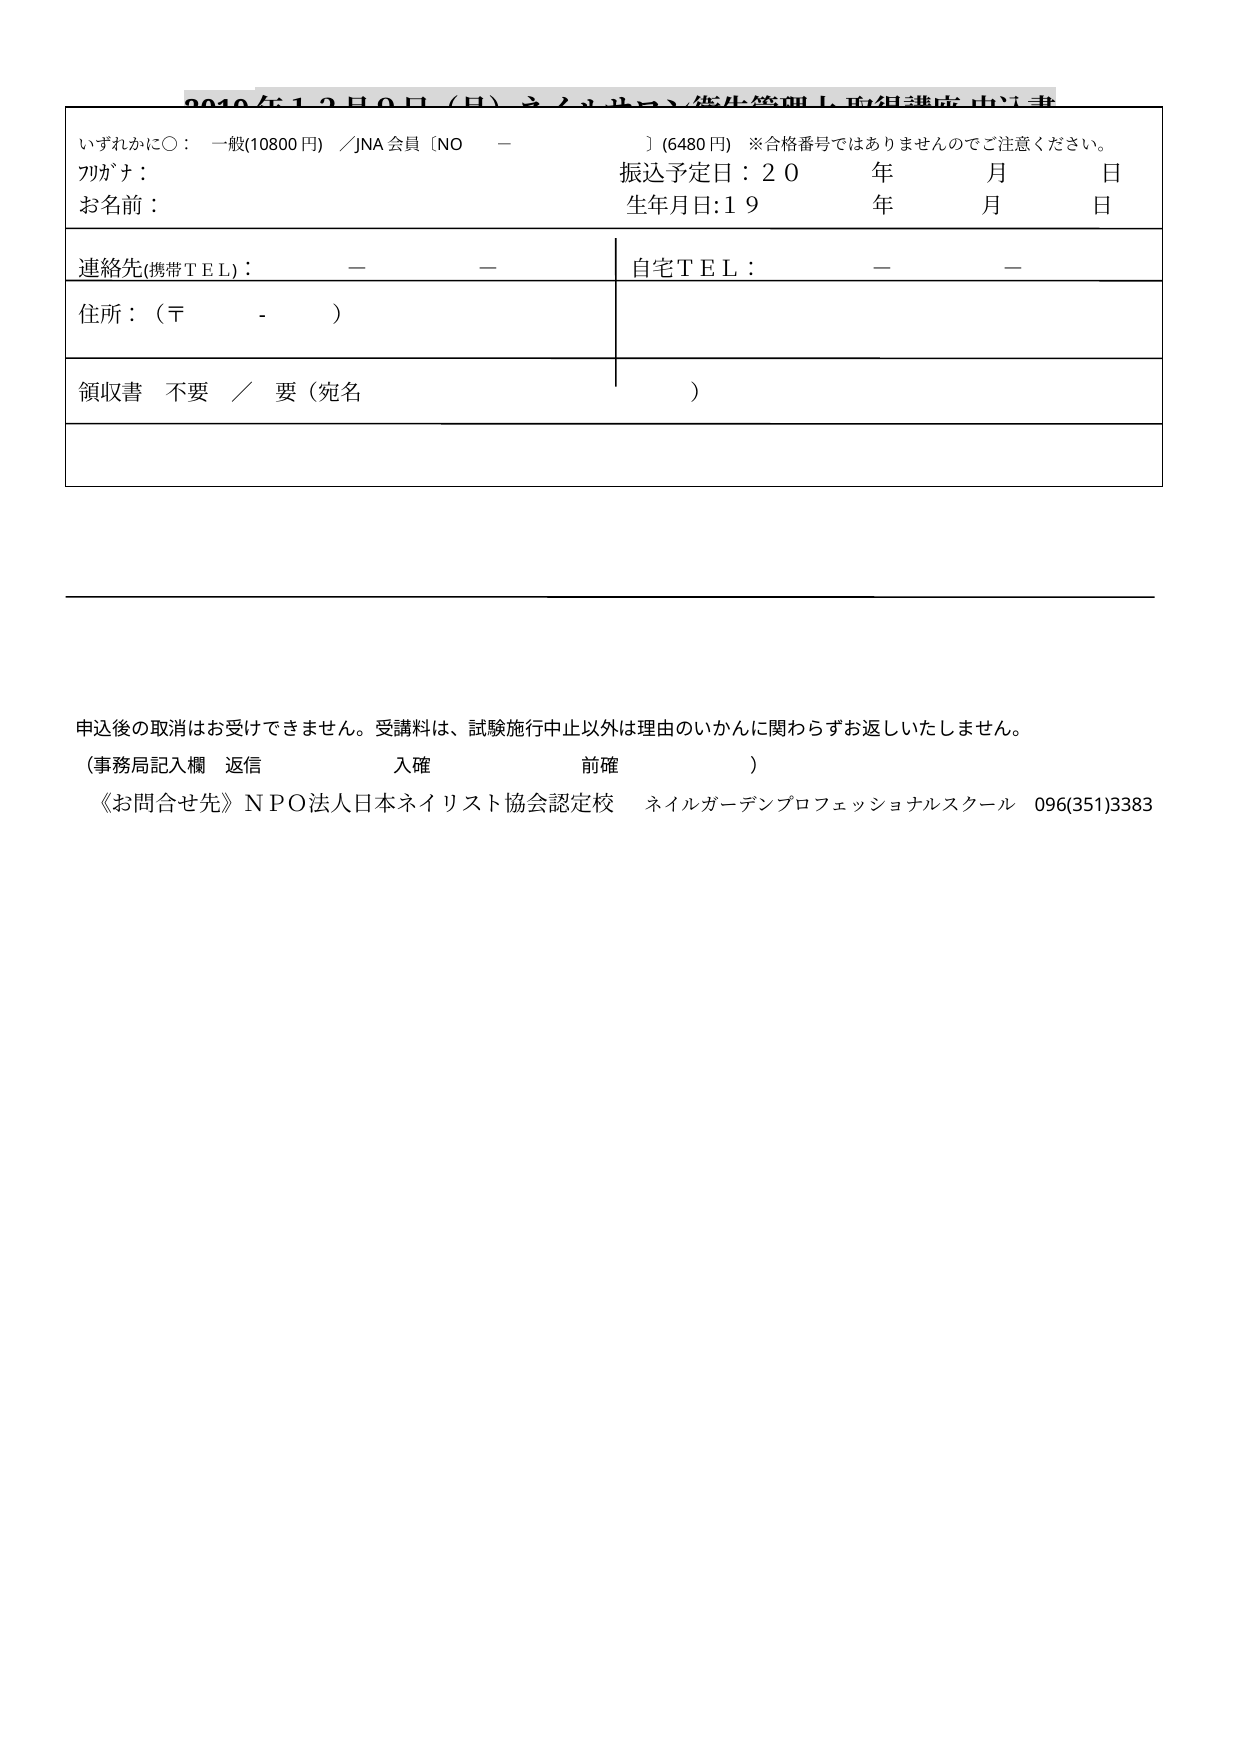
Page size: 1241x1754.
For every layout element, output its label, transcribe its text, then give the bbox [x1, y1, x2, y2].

text （事務局記入欄 返信 入確 前確 ） [75, 746, 1034, 783]
text 申込後の取消はお受けできません。受講料は、試験施行中止以外は理由のいかんに関わらずお返しいたしません。 [75, 708, 1034, 746]
text 2019年１２月９日（月）ネイルサロン衛生管理士 取得講座 申込書 [75, 71, 1165, 146]
text 《お問合せ先》ＮＰＯ法人日本ネイリスト協会認定校 ネイルガーデンプロフェッショナルスクール 096(351)3383 [75, 783, 1153, 821]
